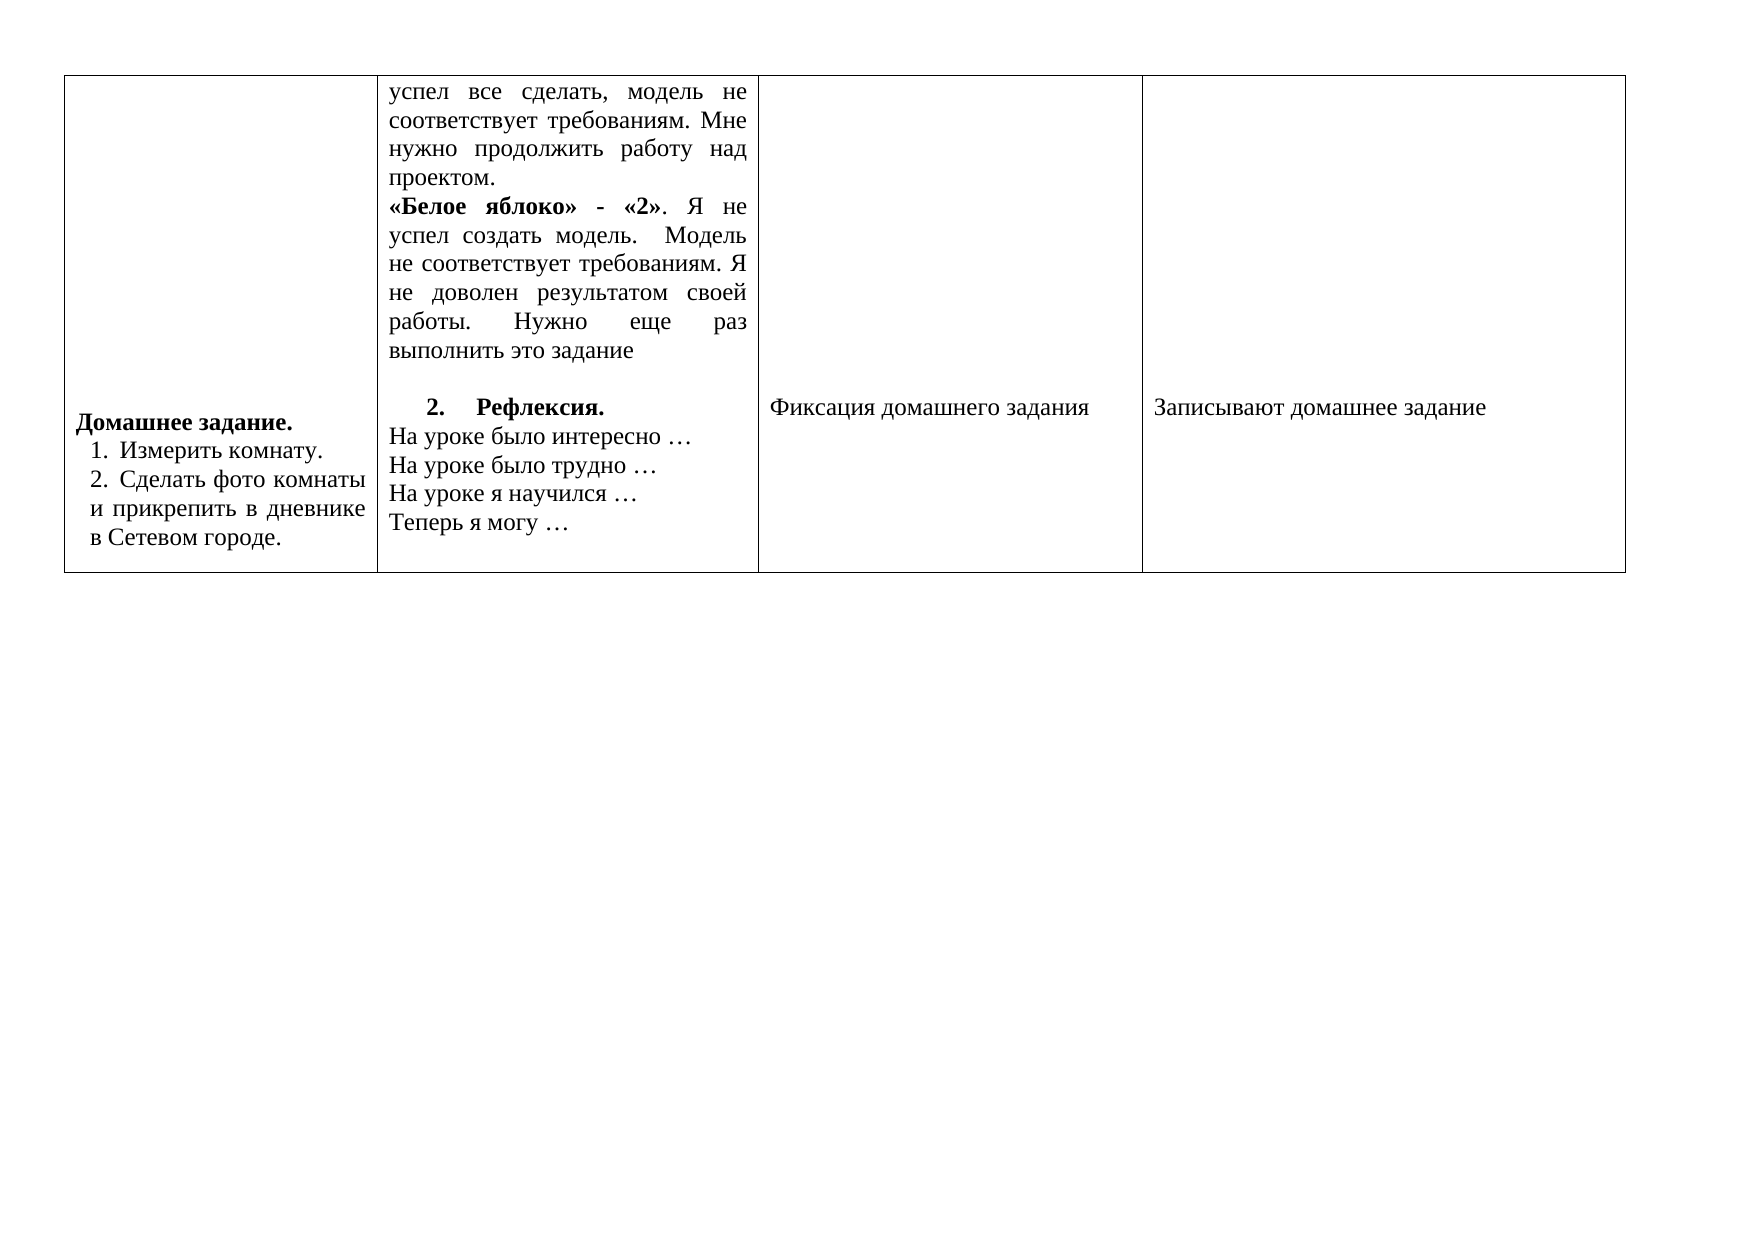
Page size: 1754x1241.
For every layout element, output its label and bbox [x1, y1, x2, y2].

table_cell [65, 76, 377, 572]
table_cell [759, 76, 1142, 572]
table_cell [378, 76, 758, 572]
table_cell [1143, 76, 1625, 572]
